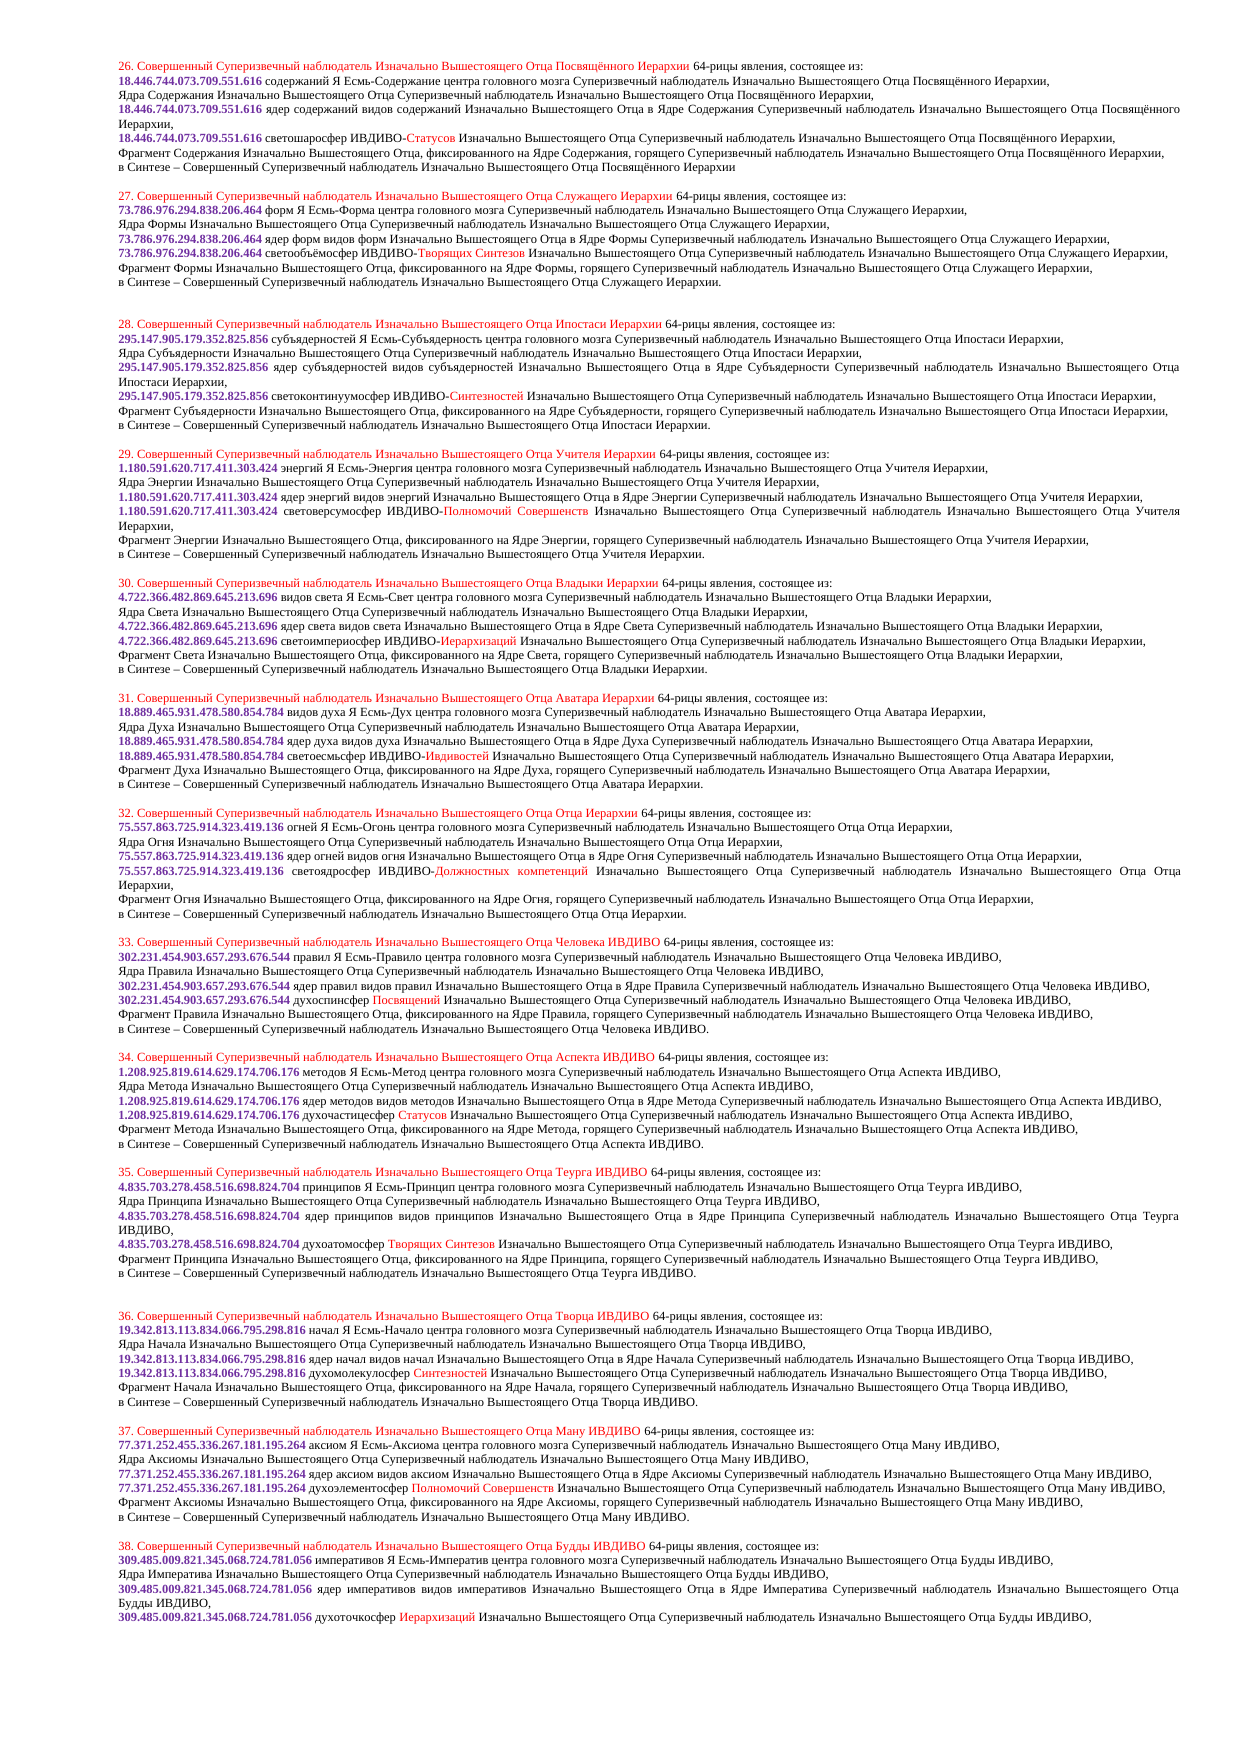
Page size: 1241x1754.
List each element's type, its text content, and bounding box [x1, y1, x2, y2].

text 38. Совершенный Суперизвечный наблюдатель Изначально Вышестоящего Отца Будды ИВДИВО 64-рицы явления, состоящее из: [118, 1538, 1181, 1553]
text Фрагмент Начала Изначально Вышестоящего Отца, фиксированного на Ядре Начала, горящего Суперизвечный наблюдатель Изначально Вышестоящего Отца Творца ИВДИВО, [118, 1380, 1181, 1394]
text 295.147.905.179.352.825.856 субъядерностей Я Есмь-Субъядерность центра головного мозга Суперизвечный наблюдатель Изначально Вышестоящего Отца Ипостаси Иерархии, [118, 331, 1181, 346]
text Ядра Субъядерности Изначально Вышестоящего Отца Суперизвечный наблюдатель Изначально Вышестоящего Отца Ипостаси Иерархии, [118, 346, 1181, 360]
text Фрагмент Света Изначально Вышестоящего Отца, фиксированного на Ядре Света, горящего Суперизвечный наблюдатель Изначально Вышестоящего Отца Владыки Иерархии, [118, 648, 1181, 662]
text 30. Совершенный Суперизвечный наблюдатель Изначально Вышестоящего Отца Владыки Иерархии 64-рицы явления, состоящее из: [118, 576, 1181, 590]
text 4.835.703.278.458.516.698.824.704 духоатомосфер Творящих Синтезов Изначально Вышестоящего Отца Суперизвечный наблюдатель Изначально Вышестоящего Отца Теурга ИВДИВО, [118, 1237, 1181, 1251]
text Фрагмент Принципа Изначально Вышестоящего Отца, фиксированного на Ядре Принципа, горящего Суперизвечный наблюдатель Изначально Вышестоящего Отца Теурга ИВДИВО, [118, 1251, 1181, 1266]
text в Синтезе – Совершенный Суперизвечный наблюдатель Изначально Вышестоящего Отца Творца ИВДИВО. [118, 1394, 1181, 1409]
text в Синтезе – Совершенный Суперизвечный наблюдатель Изначально Вышестоящего Отца Служащего Иерархии. [118, 275, 1181, 289]
text Фрагмент Содержания Изначально Вышестоящего Отца, фиксированного на Ядре Содержания, горящего Суперизвечный наблюдатель Изначально Вышестоящего Отца Посвящённого Иерархии, [118, 145, 1181, 160]
text 33. Совершенный Суперизвечный наблюдатель Изначально Вышестоящего Отца Человека ИВДИВО 64-рицы явления, состоящее из: [118, 935, 1181, 949]
text в Синтезе – Совершенный Суперизвечный наблюдатель Изначально Вышестоящего Отца Отца Иерархии. [118, 906, 1181, 921]
text 18.446.744.073.709.551.616 содержаний Я Есмь-Содержание центра головного мозга Суперизвечный наблюдатель Изначально Вышестоящего Отца Посвящённого Иерархии, [118, 73, 1181, 88]
text Ядра Начала Изначально Вышестоящего Отца Суперизвечный наблюдатель Изначально Вышестоящего Отца Творца ИВДИВО, [118, 1337, 1181, 1351]
text в Синтезе – Совершенный Суперизвечный наблюдатель Изначально Вышестоящего Отца Человека ИВДИВО. [118, 1021, 1181, 1036]
text в Синтезе – Совершенный Суперизвечный наблюдатель Изначально Вышестоящего Отца Ману ИВДИВО. [118, 1509, 1181, 1524]
text Фрагмент Огня Изначально Вышестоящего Отца, фиксированного на Ядре Огня, горящего Суперизвечный наблюдатель Изначально Вышестоящего Отца Отца Иерархии, [118, 892, 1181, 906]
text 1.180.591.620.717.411.303.424 энергий Я Есмь-Энергия центра головного мозга Суперизвечный наблюдатель Изначально Вышестоящего Отца Учителя Иерархии, [118, 461, 1181, 475]
text Фрагмент Духа Изначально Вышестоящего Отца, фиксированного на Ядре Духа, горящего Суперизвечный наблюдатель Изначально Вышестоящего Отца Аватара Иерархии, [118, 763, 1181, 777]
text в Синтезе – Совершенный Суперизвечный наблюдатель Изначально Вышестоящего Отца Учителя Иерархии. [118, 547, 1181, 561]
text 1.180.591.620.717.411.303.424 световерсумосфер ИВДИВО-Полномочий Совершенств Изначально Вышестоящего Отца Суперизвечный наблюдатель Изначально Вышестоящего Отца Учителя Иерархии, [118, 504, 1181, 533]
text 18.446.744.073.709.551.616 светошаросфер ИВДИВО-Статусов Изначально Вышестоящего Отца Суперизвечный наблюдатель Изначально Вышестоящего Отца Посвящённого Иерархии, [118, 131, 1181, 145]
text в Синтезе – Совершенный Суперизвечный наблюдатель Изначально Вышестоящего Отца Владыки Иерархии. [118, 662, 1181, 676]
text 1.208.925.819.614.629.174.706.176 духочастицесфер Статусов Изначально Вышестоящего Отца Суперизвечный наблюдатель Изначально Вышестоящего Отца Аспекта ИВДИВО, [118, 1108, 1181, 1122]
text Ядра Энергии Изначально Вышестоящего Отца Суперизвечный наблюдатель Изначально Вышестоящего Отца Учителя Иерархии, [118, 475, 1181, 489]
text 36. Совершенный Суперизвечный наблюдатель Изначально Вышестоящего Отца Творца ИВДИВО 64-рицы явления, состоящее из: [118, 1308, 1181, 1323]
text в Синтезе – Совершенный Суперизвечный наблюдатель Изначально Вышестоящего Отца Теурга ИВДИВО. [118, 1266, 1181, 1280]
text 34. Совершенный Суперизвечный наблюдатель Изначально Вышестоящего Отца Аспекта ИВДИВО 64-рицы явления, состоящее из: [118, 1050, 1181, 1064]
text 4.835.703.278.458.516.698.824.704 принципов Я Есмь-Принцип центра головного мозга Суперизвечный наблюдатель Изначально Вышестоящего Отца Теурга ИВДИВО, [118, 1179, 1181, 1194]
text Ядра Огня Изначально Вышестоящего Отца Суперизвечный наблюдатель Изначально Вышестоящего Отца Отца Иерархии, [118, 834, 1181, 849]
text 27. Совершенный Суперизвечный наблюдатель Изначально Вышестоящего Отца Служащего Иерархии 64-рицы явления, состоящее из: [118, 188, 1181, 203]
text в Синтезе – Совершенный Суперизвечный наблюдатель Изначально Вышестоящего Отца Ипостаси Иерархии. [118, 418, 1181, 432]
text 4.722.366.482.869.645.213.696 светоимпериосфер ИВДИВО-Иерархизаций Изначально Вышестоящего Отца Суперизвечный наблюдатель Изначально Вышестоящего Отца Владыки Иерархии, [118, 633, 1181, 648]
text в Синтезе – Совершенный Суперизвечный наблюдатель Изначально Вышестоящего Отца Аватара Иерархии. [118, 777, 1181, 791]
text 295.147.905.179.352.825.856 ядер субъядерностей видов субъядерностей Изначально Вышестоящего Отца в Ядре Субъядерности Суперизвечный наблюдатель Изначально Вышестоящего Отца Ипостаси Иерархии, [118, 360, 1181, 389]
text Ядра Аксиомы Изначально Вышестоящего Отца Суперизвечный наблюдатель Изначально Вышестоящего Отца Ману ИВДИВО, [118, 1452, 1181, 1466]
text Фрагмент Метода Изначально Вышестоящего Отца, фиксированного на Ядре Метода, горящего Суперизвечный наблюдатель Изначально Вышестоящего Отца Аспекта ИВДИВО, [118, 1122, 1181, 1136]
text 73.786.976.294.838.206.464 ядер форм видов форм Изначально Вышестоящего Отца в Ядре Формы Суперизвечный наблюдатель Изначально Вышестоящего Отца Служащего Иерархии, [118, 232, 1181, 246]
text 4.722.366.482.869.645.213.696 видов света Я Есмь-Свет центра головного мозга Суперизвечный наблюдатель Изначально Вышестоящего Отца Владыки Иерархии, [118, 590, 1181, 604]
text 37. Совершенный Суперизвечный наблюдатель Изначально Вышестоящего Отца Ману ИВДИВО 64-рицы явления, состоящее из: [118, 1423, 1181, 1438]
text 29. Совершенный Суперизвечный наблюдатель Изначально Вышестоящего Отца Учителя Иерархии 64-рицы явления, состоящее из: [118, 446, 1181, 461]
text 4.722.366.482.869.645.213.696 ядер света видов света Изначально Вышестоящего Отца в Ядре Света Суперизвечный наблюдатель Изначально Вышестоящего Отца Владыки Иерархии, [118, 619, 1181, 633]
text в Синтезе – Совершенный Суперизвечный наблюдатель Изначально Вышестоящего Отца Посвящённого Иерархии [118, 160, 1181, 174]
text в Синтезе – Совершенный Суперизвечный наблюдатель Изначально Вышестоящего Отца Аспекта ИВДИВО. [118, 1136, 1181, 1151]
text 35. Совершенный Суперизвечный наблюдатель Изначально Вышестоящего Отца Теурга ИВДИВО 64-рицы явления, состоящее из: [118, 1165, 1181, 1179]
text 75.557.863.725.914.323.419.136 светоядросфер ИВДИВО-Должностных компетенций Изначально Вышестоящего Отца Суперизвечный наблюдатель Изначально Вышестоящего Отца Отца Иерархии, [118, 863, 1181, 892]
text Фрагмент Формы Изначально Вышестоящего Отца, фиксированного на Ядре Формы, горящего Суперизвечный наблюдатель Изначально Вышестоящего Отца Служащего Иерархии, [118, 260, 1181, 275]
text 302.231.454.903.657.293.676.544 духоспинсфер Посвящений Изначально Вышестоящего Отца Суперизвечный наблюдатель Изначально Вышестоящего Отца Человека ИВДИВО, [118, 993, 1181, 1007]
text Фрагмент Аксиомы Изначально Вышестоящего Отца, фиксированного на Ядре Аксиомы, горящего Суперизвечный наблюдатель Изначально Вышестоящего Отца Ману ИВДИВО, [118, 1495, 1181, 1509]
text 4.835.703.278.458.516.698.824.704 ядер принципов видов принципов Изначально Вышестоящего Отца в Ядре Принципа Суперизвечный наблюдатель Изначально Вышестоящего Отца Теурга ИВДИВО, [118, 1208, 1181, 1237]
text 1.208.925.819.614.629.174.706.176 методов Я Есмь-Метод центра головного мозга Суперизвечный наблюдатель Изначально Вышестоящего Отца Аспекта ИВДИВО, [118, 1064, 1181, 1079]
text 309.485.009.821.345.068.724.781.056 ядер императивов видов императивов Изначально Вышестоящего Отца в Ядре Императива Суперизвечный наблюдатель Изначально Вышестоящего Отца Будды ИВДИВО, [118, 1581, 1181, 1610]
text 73.786.976.294.838.206.464 форм Я Есмь-Форма центра головного мозга Суперизвечный наблюдатель Изначально Вышестоящего Отца Служащего Иерархии, [118, 203, 1181, 217]
text Ядра Принципа Изначально Вышестоящего Отца Суперизвечный наблюдатель Изначально Вышестоящего Отца Теурга ИВДИВО, [118, 1194, 1181, 1208]
text Ядра Императива Изначально Вышестоящего Отца Суперизвечный наблюдатель Изначально Вышестоящего Отца Будды ИВДИВО, [118, 1567, 1181, 1581]
text 31. Совершенный Суперизвечный наблюдатель Изначально Вышестоящего Отца Аватара Иерархии 64-рицы явления, состоящее из: [118, 691, 1181, 705]
text 77.371.252.455.336.267.181.195.264 аксиом Я Есмь-Аксиома центра головного мозга Суперизвечный наблюдатель Изначально Вышестоящего Отца Ману ИВДИВО, [118, 1438, 1181, 1452]
text 32. Совершенный Суперизвечный наблюдатель Изначально Вышестоящего Отца Отца Иерархии 64-рицы явления, состоящее из: [118, 806, 1181, 820]
text 19.342.813.113.834.066.795.298.816 начал Я Есмь-Начало центра головного мозга Суперизвечный наблюдатель Изначально Вышестоящего Отца Творца ИВДИВО, [118, 1323, 1181, 1337]
text 19.342.813.113.834.066.795.298.816 духомолекулосфер Синтезностей Изначально Вышестоящего Отца Суперизвечный наблюдатель Изначально Вышестоящего Отца Творца ИВДИВО, [118, 1366, 1181, 1380]
text 73.786.976.294.838.206.464 светообъёмосфер ИВДИВО-Творящих Синтезов Изначально Вышестоящего Отца Суперизвечный наблюдатель Изначально Вышестоящего Отца Служащего Иерархии, [118, 246, 1181, 260]
text Ядра Формы Изначально Вышестоящего Отца Суперизвечный наблюдатель Изначально Вышестоящего Отца Служащего Иерархии, [118, 217, 1181, 232]
text 18.889.465.931.478.580.854.784 светоесмьсфер ИВДИВО-Ивдивостей Изначально Вышестоящего Отца Суперизвечный наблюдатель Изначально Вышестоящего Отца Аватара Иерархии, [118, 748, 1181, 763]
text 18.889.465.931.478.580.854.784 ядер духа видов духа Изначально Вышестоящего Отца в Ядре Духа Суперизвечный наблюдатель Изначально Вышестоящего Отца Аватара Иерархии, [118, 734, 1181, 748]
text 295.147.905.179.352.825.856 светоконтинуумосфер ИВДИВО-Синтезностей Изначально Вышестоящего Отца Суперизвечный наблюдатель Изначально Вышестоящего Отца Ипостаси Иерархии, [118, 389, 1181, 403]
text 1.180.591.620.717.411.303.424 ядер энергий видов энергий Изначально Вышестоящего Отца в Ядре Энергии Суперизвечный наблюдатель Изначально Вышестоящего Отца Учителя Иерархии, [118, 489, 1181, 504]
text 28. Совершенный Суперизвечный наблюдатель Изначально Вышестоящего Отца Ипостаси Иерархии 64-рицы явления, состоящее из: [118, 317, 1181, 331]
text 302.231.454.903.657.293.676.544 ядер правил видов правил Изначально Вышестоящего Отца в Ядре Правила Суперизвечный наблюдатель Изначально Вышестоящего Отца Человека ИВДИВО, [118, 978, 1181, 993]
text Ядра Правила Изначально Вышестоящего Отца Суперизвечный наблюдатель Изначально Вышестоящего Отца Человека ИВДИВО, [118, 964, 1181, 978]
text 1.208.925.819.614.629.174.706.176 ядер методов видов методов Изначально Вышестоящего Отца в Ядре Метода Суперизвечный наблюдатель Изначально Вышестоящего Отца Аспекта ИВДИВО, [118, 1093, 1181, 1108]
text 18.889.465.931.478.580.854.784 видов духа Я Есмь-Дух центра головного мозга Суперизвечный наблюдатель Изначально Вышестоящего Отца Аватара Иерархии, [118, 705, 1181, 719]
text Ядра Света Изначально Вышестоящего Отца Суперизвечный наблюдатель Изначально Вышестоящего Отца Владыки Иерархии, [118, 604, 1181, 619]
text 302.231.454.903.657.293.676.544 правил Я Есмь-Правило центра головного мозга Суперизвечный наблюдатель Изначально Вышестоящего Отца Человека ИВДИВО, [118, 949, 1181, 964]
text 19.342.813.113.834.066.795.298.816 ядер начал видов начал Изначально Вышестоящего Отца в Ядре Начала Суперизвечный наблюдатель Изначально Вышестоящего Отца Творца ИВДИВО, [118, 1351, 1181, 1366]
text 309.485.009.821.345.068.724.781.056 духоточкосфер Иерархизаций Изначально Вышестоящего Отца Суперизвечный наблюдатель Изначально Вышестоящего Отца Будды ИВДИВО, [118, 1610, 1181, 1624]
text 75.557.863.725.914.323.419.136 ядер огней видов огня Изначально Вышестоящего Отца в Ядре Огня Суперизвечный наблюдатель Изначально Вышестоящего Отца Отца Иерархии, [118, 849, 1181, 863]
text Ядра Духа Изначально Вышестоящего Отца Суперизвечный наблюдатель Изначально Вышестоящего Отца Аватара Иерархии, [118, 719, 1181, 734]
text 18.446.744.073.709.551.616 ядер содержаний видов содержаний Изначально Вышестоящего Отца в Ядре Содержания Суперизвечный наблюдатель Изначально Вышестоящего Отца Посвящённого Иерархии, [118, 102, 1181, 131]
text Фрагмент Правила Изначально Вышестоящего Отца, фиксированного на Ядре Правила, горящего Суперизвечный наблюдатель Изначально Вышестоящего Отца Человека ИВДИВО, [118, 1007, 1181, 1021]
text 77.371.252.455.336.267.181.195.264 духоэлементосфер Полномочий Совершенств Изначально Вышестоящего Отца Суперизвечный наблюдатель Изначально Вышестоящего Отца Ману ИВДИВО, [118, 1481, 1181, 1495]
text 77.371.252.455.336.267.181.195.264 ядер аксиом видов аксиом Изначально Вышестоящего Отца в Ядре Аксиомы Суперизвечный наблюдатель Изначально Вышестоящего Отца Ману ИВДИВО, [118, 1466, 1181, 1481]
text Фрагмент Энергии Изначально Вышестоящего Отца, фиксированного на Ядре Энергии, горящего Суперизвечный наблюдатель Изначально Вышестоящего Отца Учителя Иерархии, [118, 533, 1181, 547]
text Ядра Метода Изначально Вышестоящего Отца Суперизвечный наблюдатель Изначально Вышестоящего Отца Аспекта ИВДИВО, [118, 1079, 1181, 1093]
text Фрагмент Субъядерности Изначально Вышестоящего Отца, фиксированного на Ядре Субъядерности, горящего Суперизвечный наблюдатель Изначально Вышестоящего Отца Ипостаси Иерархии, [118, 403, 1181, 418]
text 309.485.009.821.345.068.724.781.056 императивов Я Есмь-Императив центра головного мозга Суперизвечный наблюдатель Изначально Вышестоящего Отца Будды ИВДИВО, [118, 1553, 1181, 1567]
text 26. Совершенный Суперизвечный наблюдатель Изначально Вышестоящего Отца Посвящённого Иерархии 64-рицы явления, состоящее из: [118, 59, 1181, 73]
text Ядра Содержания Изначально Вышестоящего Отца Суперизвечный наблюдатель Изначально Вышестоящего Отца Посвящённого Иерархии, [118, 88, 1181, 102]
text 75.557.863.725.914.323.419.136 огней Я Есмь-Огонь центра головного мозга Суперизвечный наблюдатель Изначально Вышестоящего Отца Отца Иерархии, [118, 820, 1181, 834]
